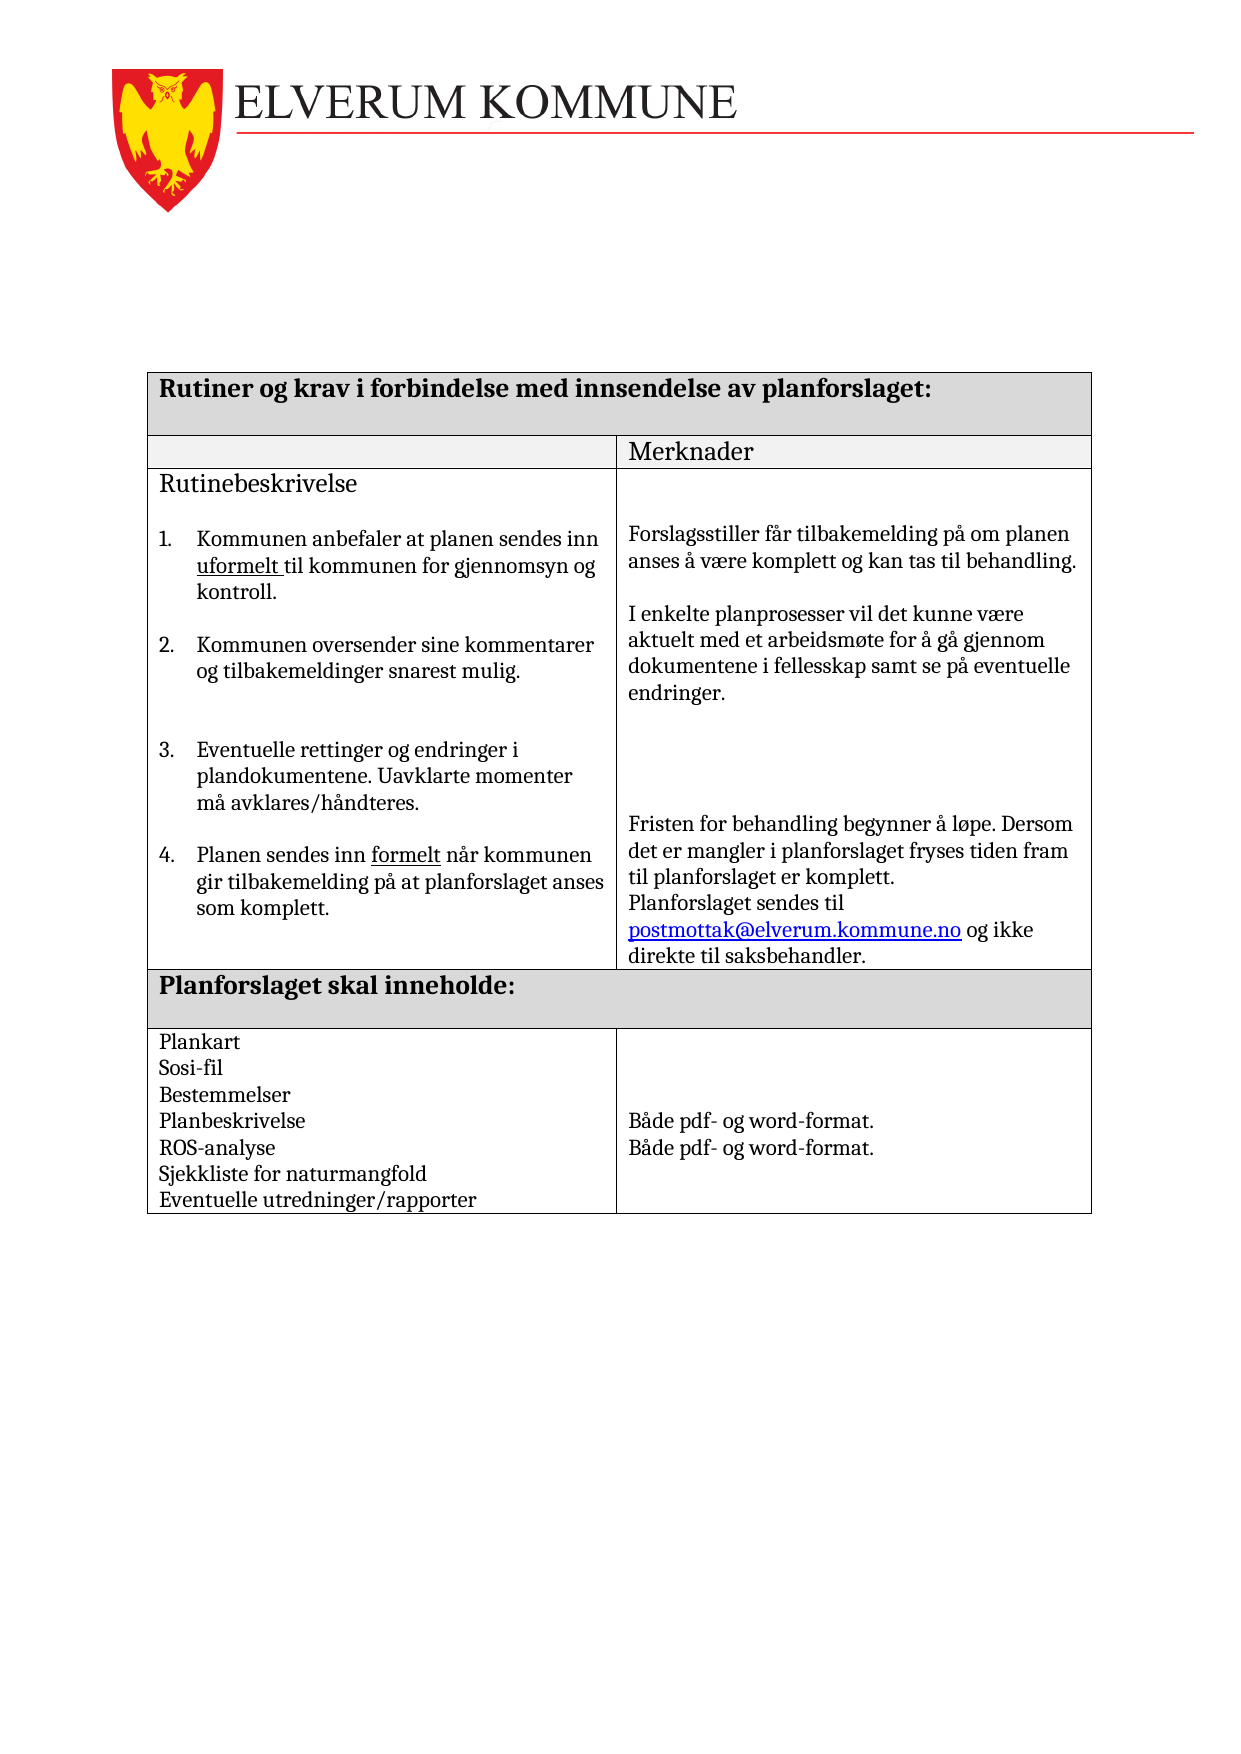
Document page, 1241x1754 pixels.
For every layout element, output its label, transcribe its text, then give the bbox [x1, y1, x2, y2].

table_cell [148, 436, 616, 467]
table_header Rutiner og krav i forbindelse med innsendelse av planforslaget: [148, 373, 1091, 435]
table_cell Plankart Sosi-fil Bestemmelser Planbeskrivelse ROS-analyse Sjekkliste for naturmangfold Eventuelle utredninger/rapporter [148, 1029, 616, 1213]
table_cell Merknader [617, 436, 1091, 467]
table_cell Rutinebeskrivelse Kommunen anbefaler at planen sendes inn uformelt til kommunen for gjennomsyn og kontroll. Kommunen oversender sine kommentarer og tilbakemeldinger snarest mulig. Eventuelle rettinger og endringer i plandokumentene. Uavklarte momenter må avklares/håndteres. Planen sendes inn formelt når kommunen gir tilbakemelding på at planforslaget anses som komplett. [148, 469, 616, 969]
table_cell Både pdf- og word-format. Både pdf- og word-format. [617, 1029, 1091, 1213]
picture [77, 23, 1208, 221]
table_cell Forslagsstiller får tilbakemelding på om planen anses å være komplett og kan tas til behandling. I enkelte planprosesser vil det kunne være aktuelt med et arbeidsmøte for å gå gjennom dokumentene i fellesskap samt se på eventuelle endringer. Fristen for behandling begynner å løpe. Dersom det er mangler i planforslaget fryses tiden fram til planforslaget er komplett. Planforslaget sendes til postmottak@elverum.kommune.no og ikke direkte til saksbehandler. [617, 469, 1091, 969]
table_cell Planforslaget skal inneholde: [148, 970, 1091, 1028]
